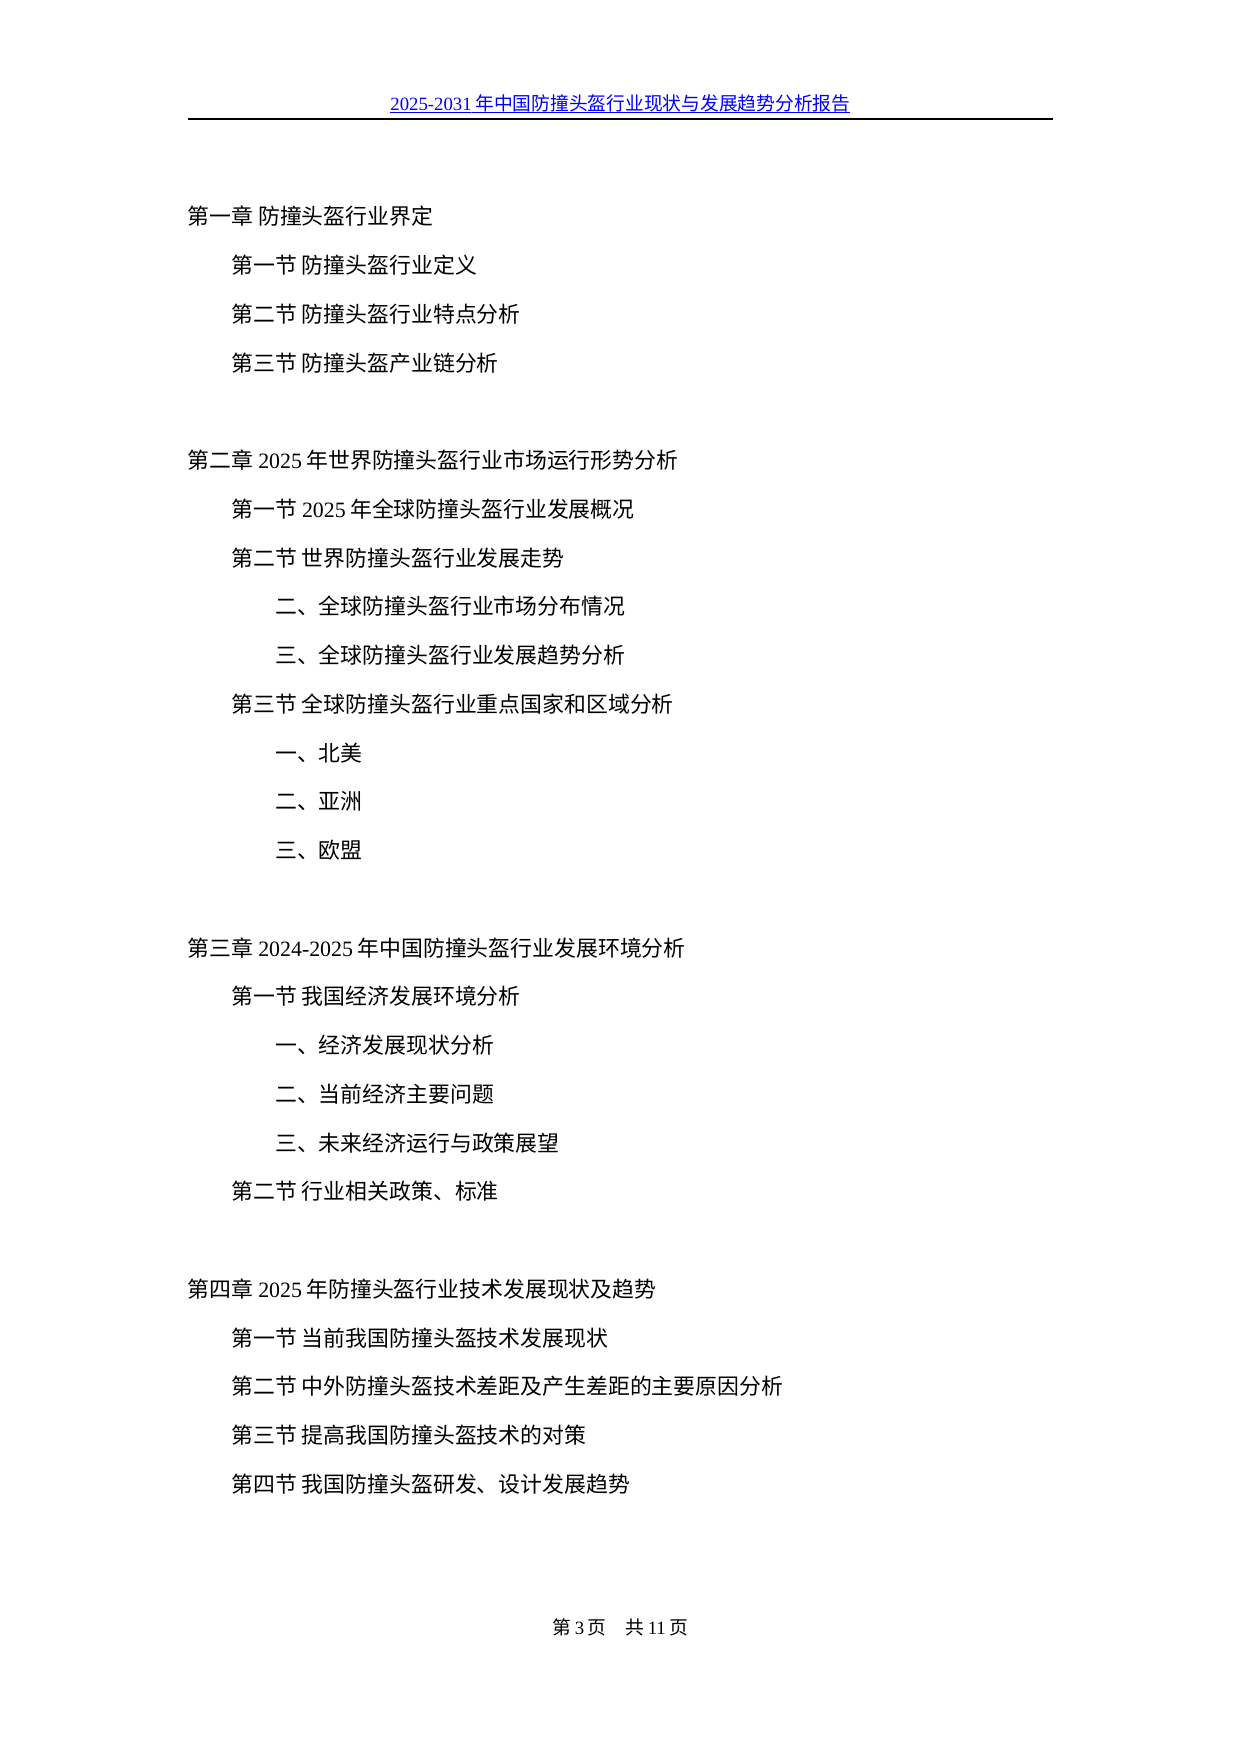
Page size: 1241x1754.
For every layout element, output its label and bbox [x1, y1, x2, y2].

text [187, 150, 1053, 1499]
